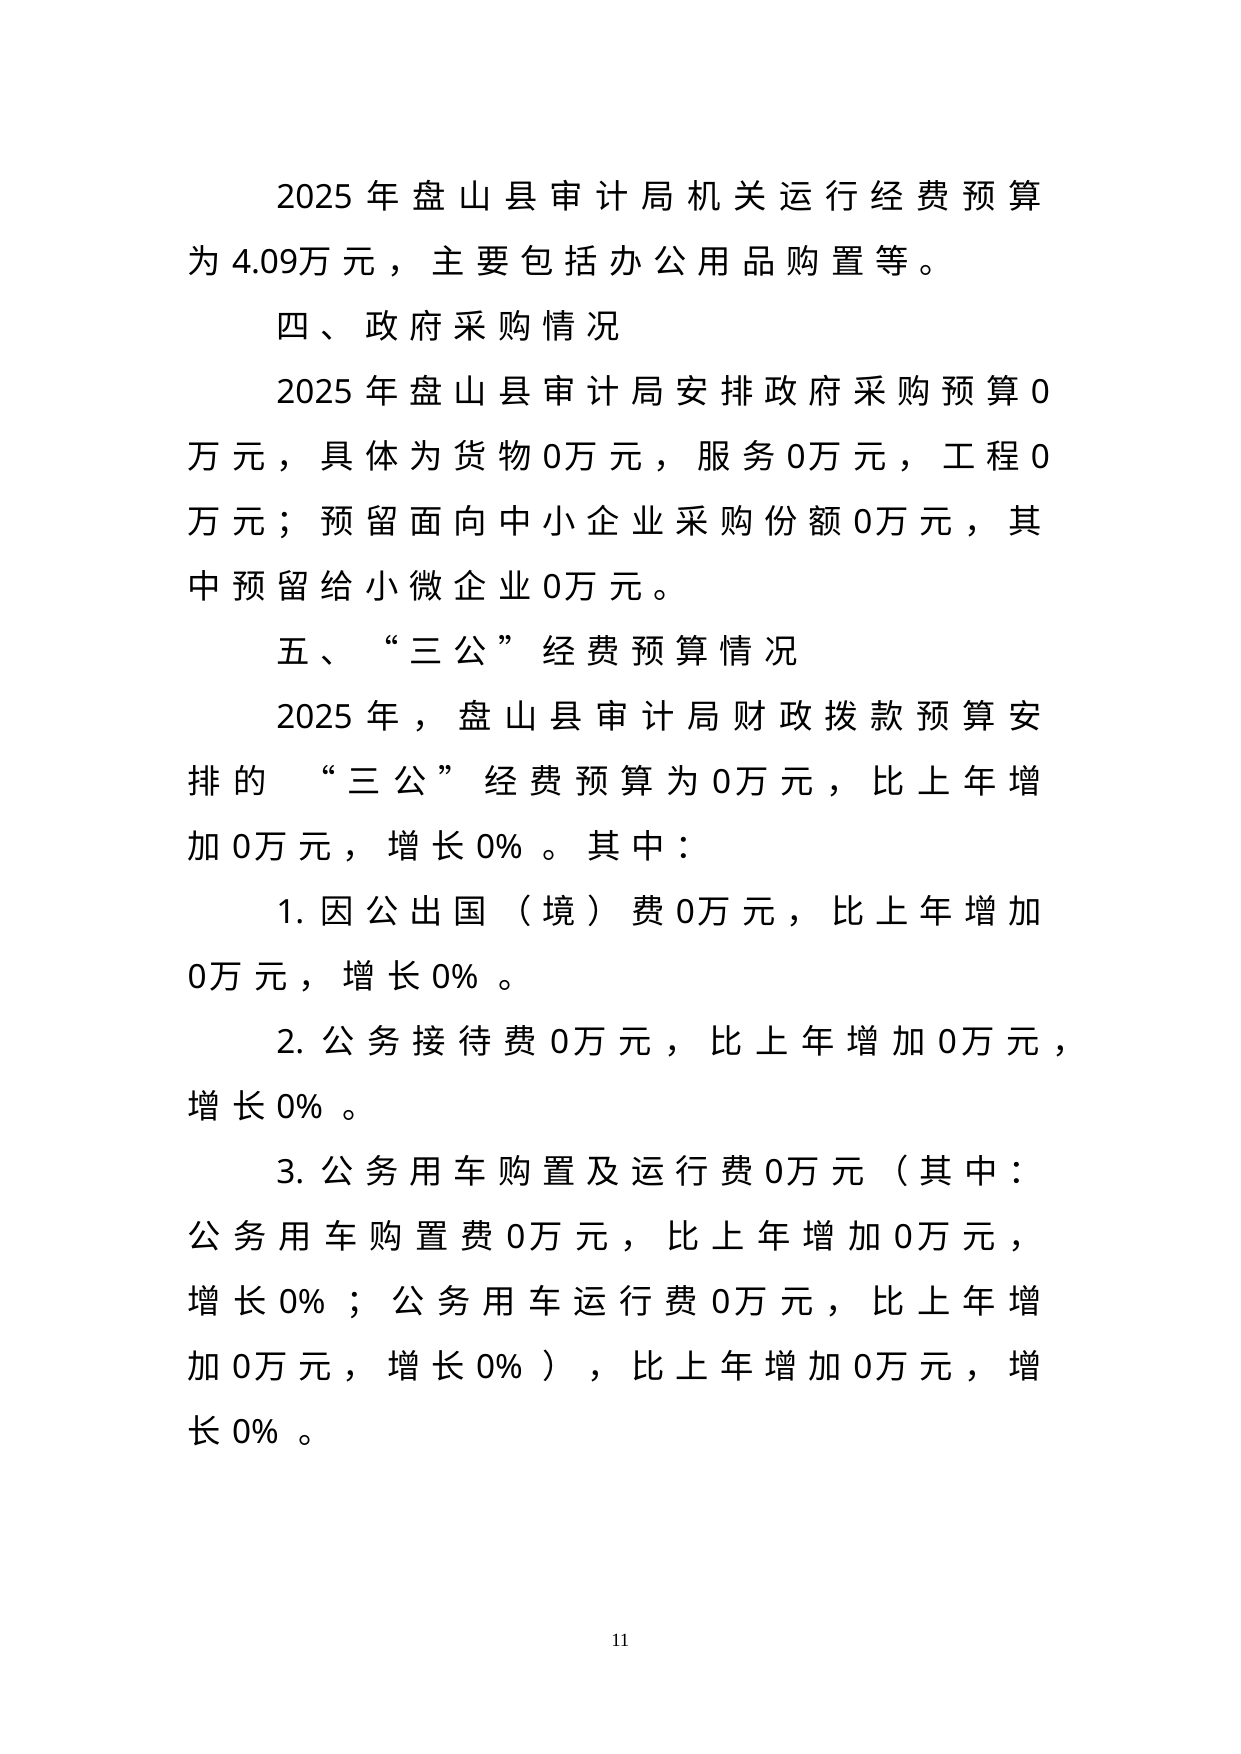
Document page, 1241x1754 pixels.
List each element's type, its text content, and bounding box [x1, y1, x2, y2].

text 五、“三公”经费预算情况 [187, 617, 1053, 682]
text 1.因公出国（境）费0万元，比上年增加0万元，增长0%。 [187, 877, 1053, 1007]
text 四、政府采购情况 [187, 292, 1053, 357]
text 2025年，盘山县审计局财政拨款预算安排的 “三公”经费预算为0万元，比上年增加0万元，增长0%。其中： [187, 682, 1053, 877]
text 3.公务用车购置及运行费0万元（其中：公务用车购置费0万元，比上年增加0万元，增长0%；公务用车运行费0万元，比上年增加0万元，增长0%），比上年增加0万元，增长0%。 [187, 1137, 1053, 1462]
list 2025年盘山县审计局安排政府采购预算0万元，具体为货物0万元，服务0万元，工程0万元；预留面向中小企业采购份额0万元，其中预留给小微企业0万元。 [187, 357, 1053, 617]
text 2.公务接待费0万元，比上年增加0万元，增长0%。 [187, 1007, 1053, 1137]
text 2025年盘山县审计局机关运行经费预算为4.09万元，主要包括办公用品购置等。 [187, 162, 1053, 292]
